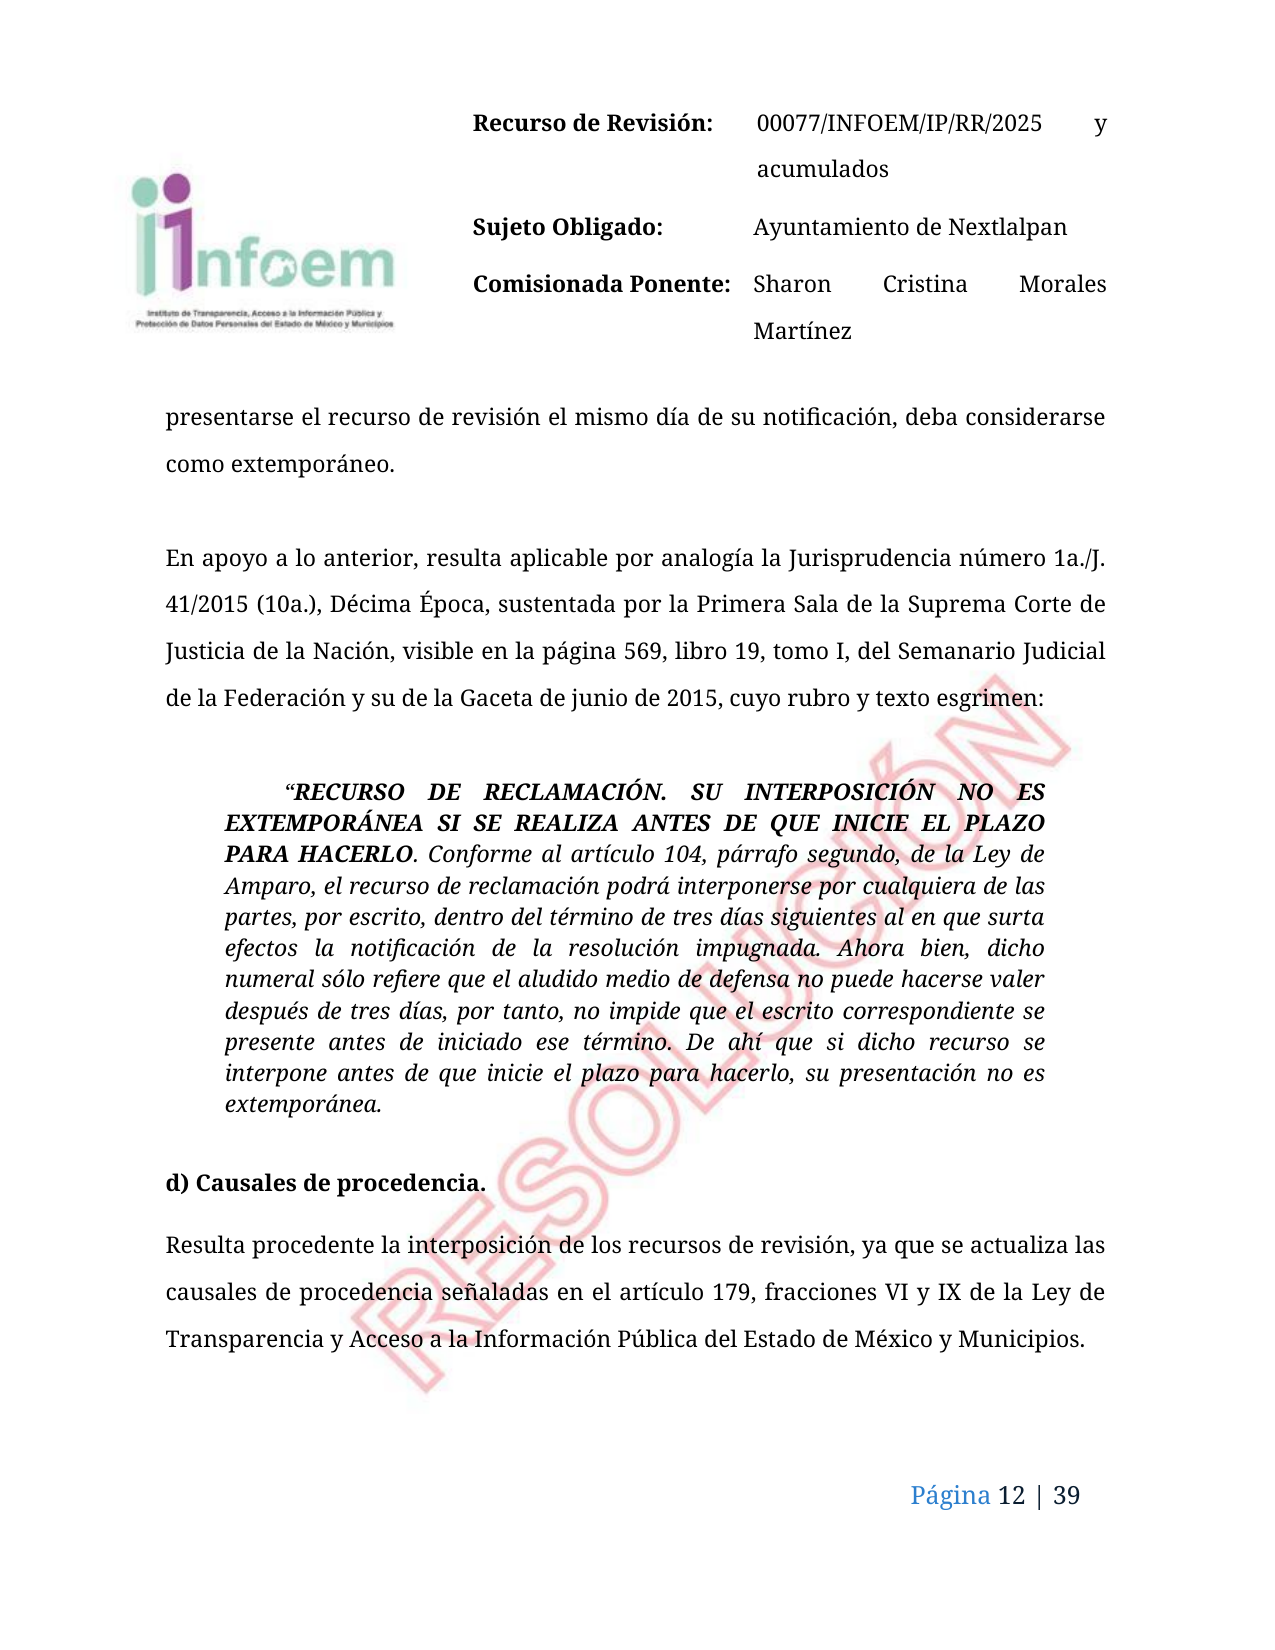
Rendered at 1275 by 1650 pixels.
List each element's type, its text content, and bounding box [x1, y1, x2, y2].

subtitle d) Causales de procedencia. [165, 1167, 1107, 1198]
picture [2, 108, 1275, 1650]
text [165, 401, 1107, 479]
title “RECURSO DE RECLAMACIÓN. SU INTERPOSICIÓN NO ES EXTEMPORÁNEA SI SE REALIZA ANTES DE QUE INICIE EL PLAZO PARA HACERLO. Conforme al artículo 104, párrafo segundo, de la Ley de Amparo, el recurso de reclamación podrá interponerse por cualquiera de las partes, por escrito, dentro del término de tres días siguientes al en que surta efectos la notificación de la resolución impugnada. Ahora bien, dicho numeral sólo refiere que el aludido medio de defensa no puede hacerse valer después de tres días, por tanto, no impide que el escrito correspondiente se presente antes de iniciado ese término. De ahí que si dicho recurso se interpone antes de que inicie el plazo para hacerlo, su presentación no es extemporánea. [224, 776, 1048, 1120]
text Resulta procedente la interposición de los recursos de revisión, ya que se actualiza las causales de procedencia señaladas en el artículo 179, fracciones VI y IX de la Ley de Transparencia y Acceso a la Información Pública del Estado de México y Municipios. [165, 1229, 1107, 1354]
text En apoyo a lo anterior, resulta aplicable por analogía la Jurisprudencia número 1a./J. 41/2015 (10a.), Décima Época, sustentada por la Primera Sala de la Suprema Corte de Justicia de la Nación, visible en la página 569, libro 19, tomo I, del Semanario Judicial de la Federación y su de la Gaceta de junio de 2015, cuyo rubro y texto esgrimen: [165, 542, 1107, 713]
